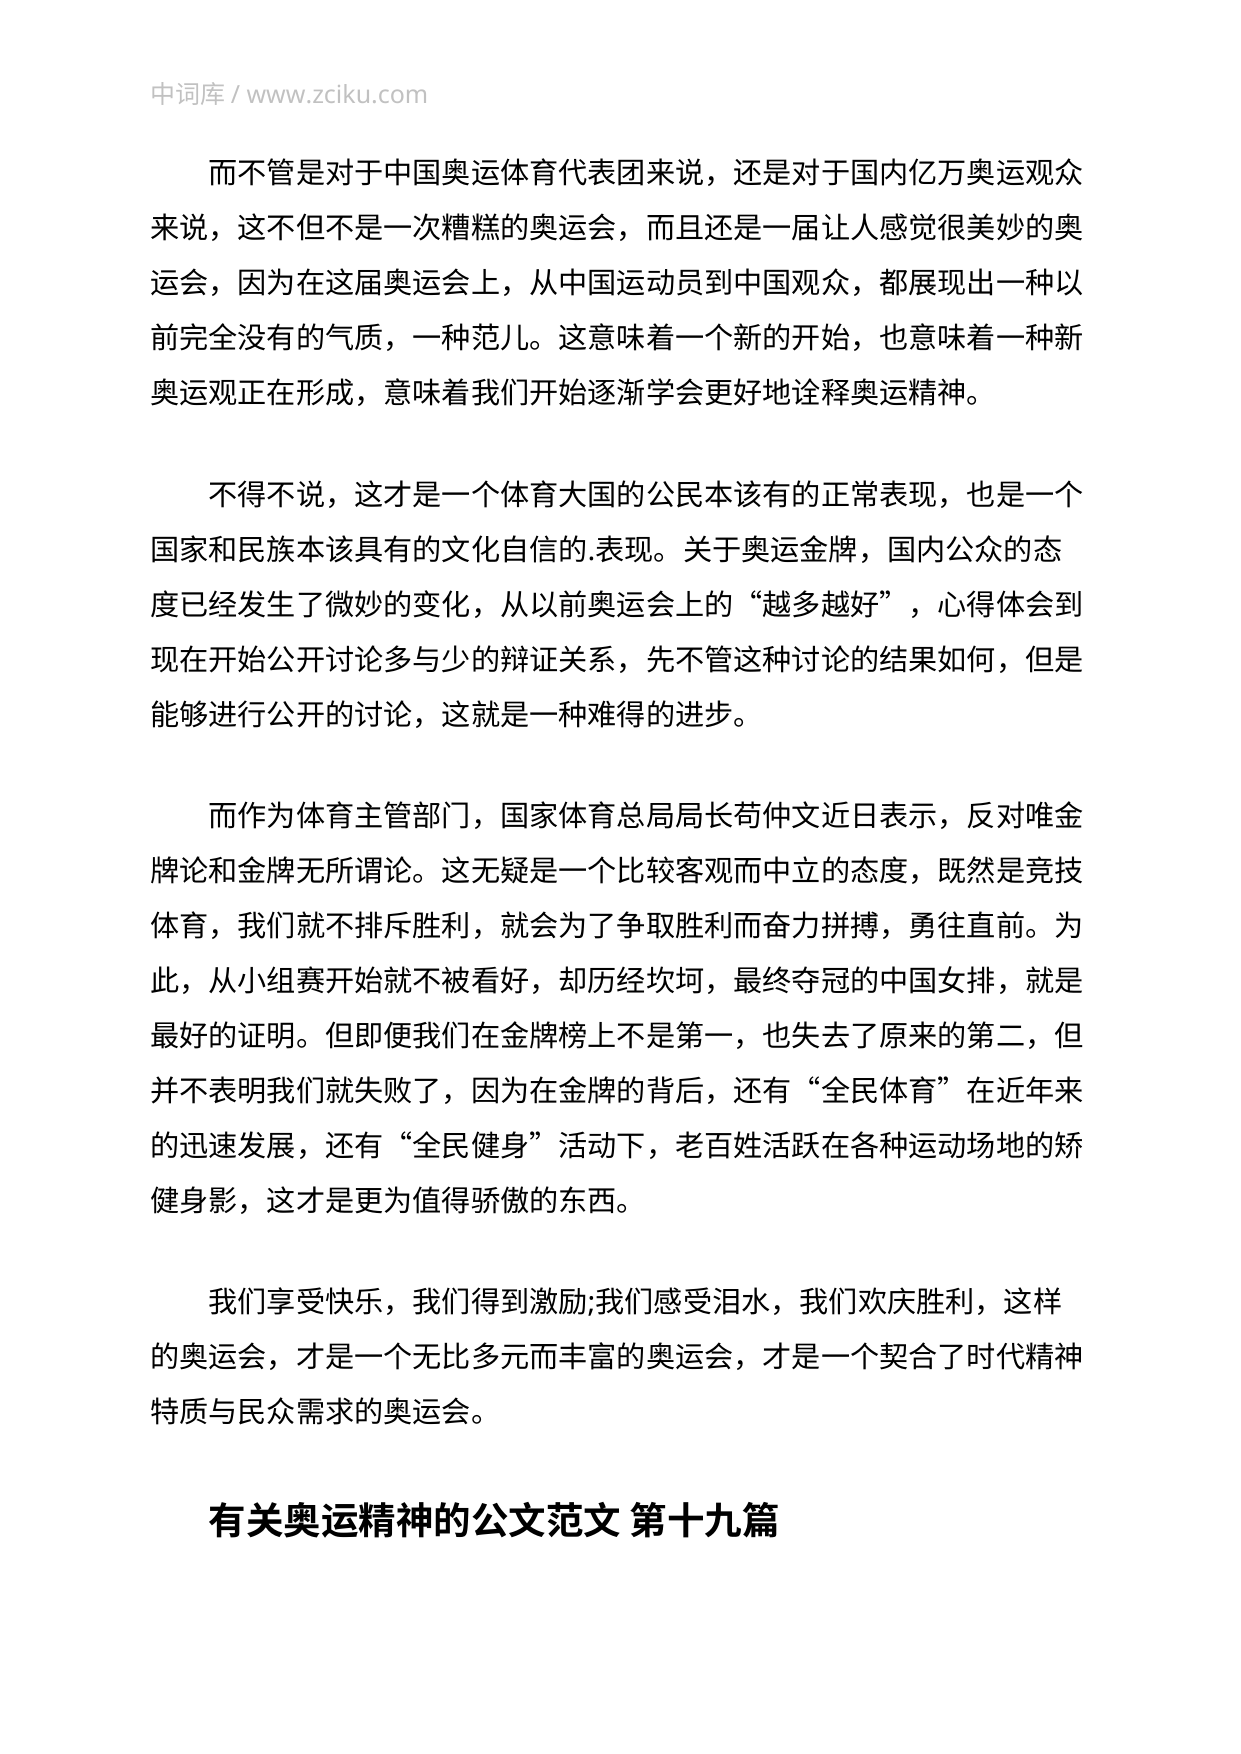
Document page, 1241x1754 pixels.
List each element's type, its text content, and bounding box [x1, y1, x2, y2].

text 而不管是对于中国奥运体育代表团来说，还是对于国内亿万奥运观众来说，这不但不是一次糟糕的奥运会，而且还是一届让人感觉很美妙的奥运会，因为在这届奥运会上，从中国运动员到中国观众，都展现出一种以前完全没有的气质，一种范儿。这意味着一个新的开始，也意味着一种新奥运观正在形成，意味着我们开始逐渐学会更好地诠释奥运精神。 [150, 150, 1090, 412]
text 不得不说，这才是一个体育大国的公民本该有的正常表现，也是一个国家和民族本该具有的文化自信的.表现。关于奥运金牌，国内公众的态度已经发生了微妙的变化，从以前奥运会上的“越多越好”，心得体会到现在开始公开讨论多与少的辩证关系，先不管这种讨论的结果如何，但是能够进行公开的讨论，这就是一种难得的进步。 [150, 471, 1090, 733]
text 有关奥运精神的公文范文 第十九篇 [150, 1491, 1090, 1545]
text 我们享受快乐，我们得到激励;我们感受泪水，我们欢庆胜利，这样的奥运会，才是一个无比多元而丰富的奥运会，才是一个契合了时代精神特质与民众需求的奥运会。 [150, 1279, 1090, 1431]
text 而作为体育主管部门，国家体育总局局长苟仲文近日表示，反对唯金牌论和金牌无所谓论。这无疑是一个比较客观而中立的态度，既然是竞技体育，我们就不排斥胜利，就会为了争取胜利而奋力拼搏，勇往直前。为此，从小组赛开始就不被看好，却历经坎坷，最终夺冠的中国女排，就是最好的证明。但即便我们在金牌榜上不是第一，也失去了原来的第二，但并不表明我们就失败了，因为在金牌的背后，还有“全民体育”在近年来的迅速发展，还有“全民健身”活动下，老百姓活跃在各种运动场地的矫健身影，这才是更为值得骄傲的东西。 [150, 793, 1090, 1219]
